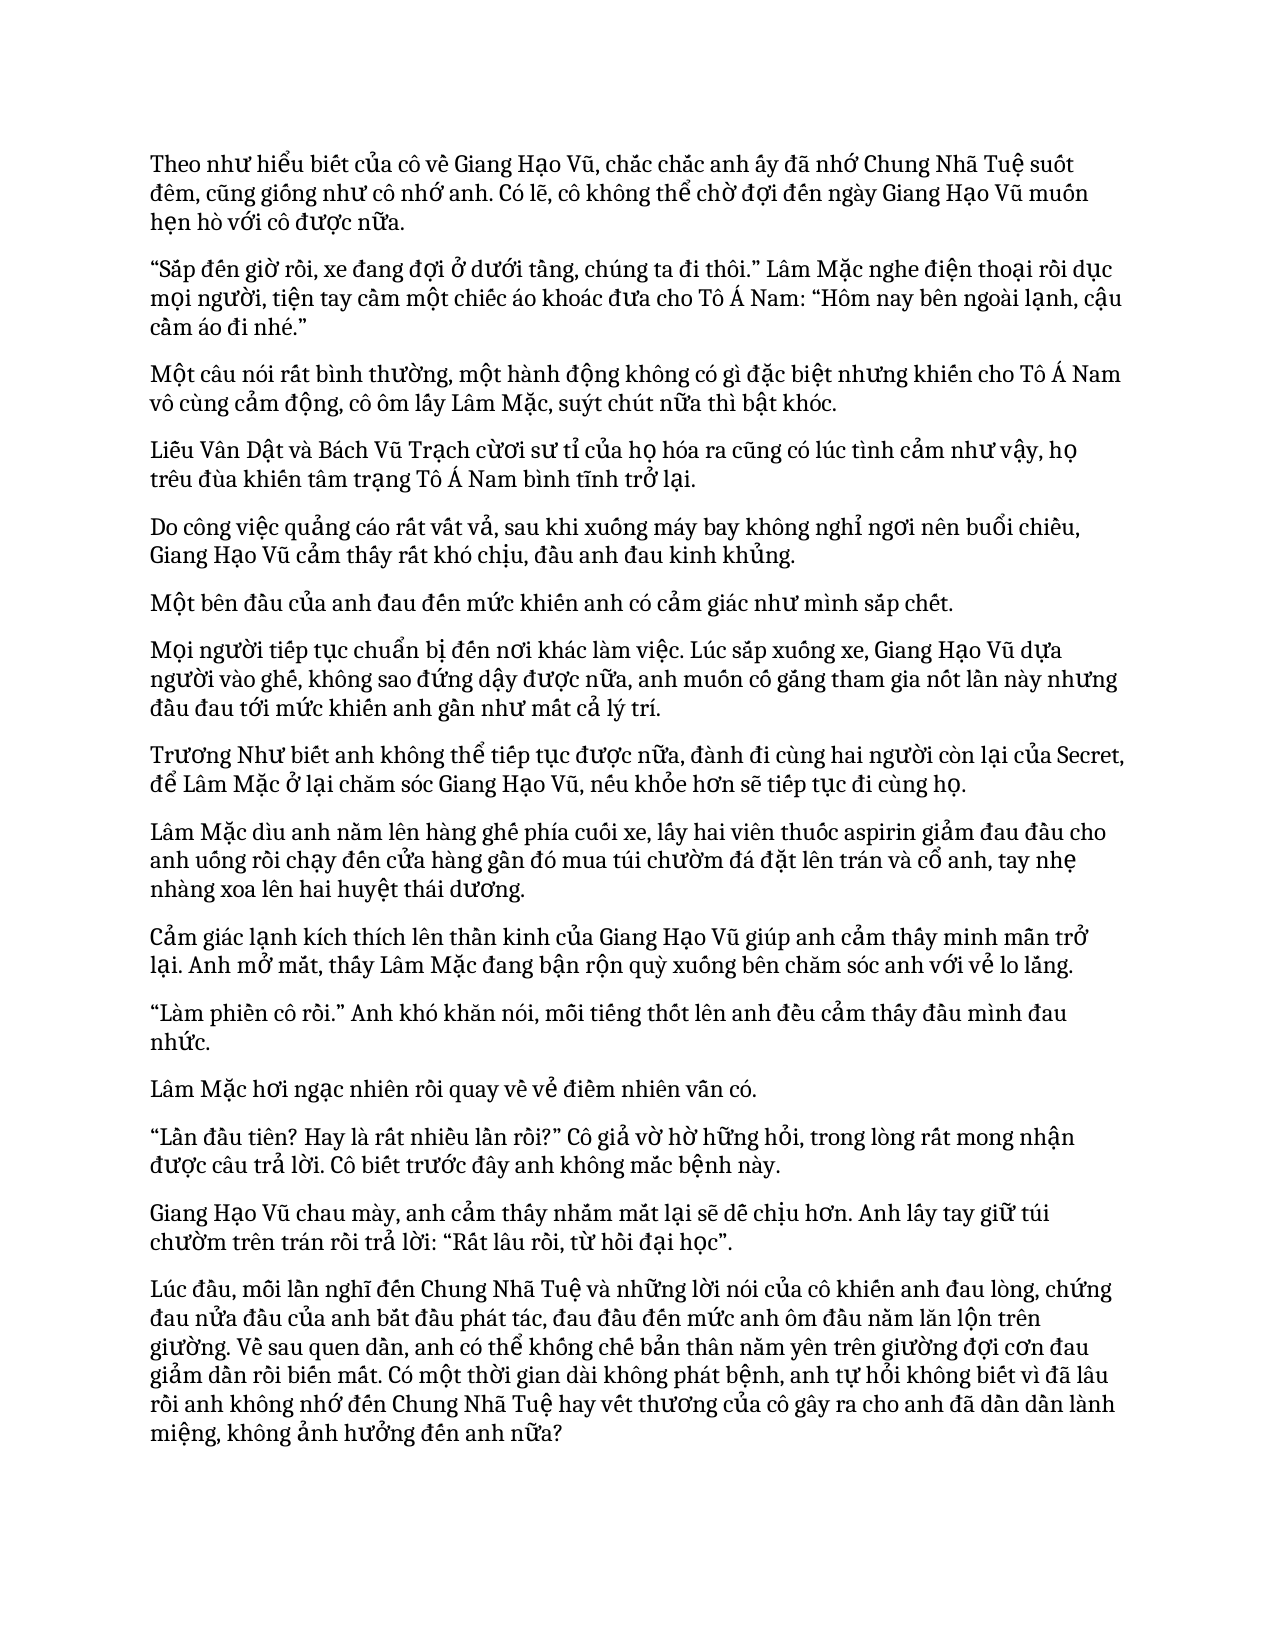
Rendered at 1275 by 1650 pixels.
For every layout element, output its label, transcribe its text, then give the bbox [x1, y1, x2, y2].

text Trương Như biết anh không thể tiếp tục được nữa, đành đi cùng hai người còn lại của Secret, để Lâm Mặc ở lại chăm sóc Giang Hạo Vũ, nếu khỏe hơn sẽ tiếp tục đi cùng họ. [150, 741, 1125, 799]
text Do công việc quảng cáo rất vất vả, sau khi xuống máy bay không nghỉ ngơi nên buổi chiều, Giang Hạo Vũ cảm thấy rất khó chịu, đầu anh đau kinh khủng. [150, 512, 1125, 570]
text “Sắp đến giờ rồi, xe đang đợi ở dưới tầng, chúng ta đi thôi.” Lâm Mặc nghe điện thoại rồi dục mọi người, tiện tay cầm một chiếc áo khoác đưa cho Tô Á Nam: “Hôm nay bên ngoài lạnh, cậu cầm áo đi nhé.” [150, 255, 1125, 341]
text Lâm Mặc dìu anh nằm lên hàng ghế phía cuối xe, lấy hai viên thuốc aspirin giảm đau đầu cho anh uống rồi chạy đến cửa hàng gần đó mua túi chườm đá đặt lên trán và cổ anh, tay nhẹ nhàng xoa lên hai huyệt thái dương. [150, 817, 1125, 904]
text Mọi người tiếp tục chuẩn bị đến nơi khác làm việc. Lúc sắp xuống xe, Giang Hạo Vũ dựa người vào ghế, không sao đứng dậy được nữa, anh muốn cố gắng tham gia nốt lần này nhưng đầu đau tới mức khiến anh gần như mất cả lý trí. [150, 636, 1125, 722]
text Một bên đầu của anh đau đến mức khiến anh có cảm giác như mình sắp chết. [150, 589, 1125, 617]
text “Lần đầu tiên? Hay là rất nhiều lần rồi?” Cô giả vờ hờ hững hỏi, trong lòng rất mong nhận được câu trả lời. Cô biết trước đây anh không mắc bệnh này. [150, 1122, 1125, 1180]
text Cảm giác lạnh kích thích lên thần kinh của Giang Hạo Vũ giúp anh cảm thấy minh mẫn trở lại. Anh mở mắt, thấy Lâm Mặc đang bận rộn quỳ xuống bên chăm sóc anh với vẻ lo lắng. [150, 922, 1125, 980]
text Một câu nói rất bình thường, một hành động không có gì đặc biệt nhưng khiến cho Tô Á Nam vô cùng cảm động, cô ôm lấy Lâm Mặc, suýt chút nữa thì bật khóc. [150, 360, 1125, 417]
text Lúc đầu, mỗi lần nghĩ đến Chung Nhã Tuệ và những lời nói của cô khiến anh đau lòng, chứng đau nửa đầu của anh bắt đầu phát tác, đau đầu đến mức anh ôm đầu nằm lăn lộn trên giường. Về sau quen dần, anh có thể khống chế bản thân nằm yên trên giường đợi cơn đau giảm dần rồi biến mất. Có một thời gian dài không phát bệnh, anh tự hỏi không biết vì đã lâu rồi anh không nhớ đến Chung Nhã Tuệ hay vết thương của cô gây ra cho anh đã dần dần lành miệng, không ảnh hưởng đến anh nữa? [150, 1275, 1125, 1447]
text Liễu Vân Dật và Bách Vũ Trạch cừơi sư tỉ của họ hóa ra cũng có lúc tình cảm như vậy, họ trêu đùa khiến tâm trạng Tô Á Nam bình tĩnh trở lại. [150, 436, 1125, 494]
text Giang Hạo Vũ chau mày, anh cảm thấy nhắm mắt lại sẽ dễ chịu hơn. Anh lấy tay giữ túi chườm trên trán rồi trả lời: “Rất lâu rồi, từ hồi đại học”. [150, 1199, 1125, 1256]
text Lâm Mặc hơi ngạc nhiên rồi quay về vẻ điềm nhiên vẫn có. [150, 1075, 1125, 1104]
text “Làm phiền cô rồi.” Anh khó khăn nói, mỗi tiếng thốt lên anh đều cảm thấy đầu mình đau nhức. [150, 999, 1125, 1056]
text Theo như hiểu biết của cô về Giang Hạo Vũ, chắc chắc anh ấy đã nhớ Chung Nhã Tuệ suốt đêm, cũng giống như cô nhớ anh. Có lẽ, cô không thể chờ đợi đến ngày Giang Hạo Vũ muốn hẹn hò với cô được nữa. [150, 150, 1125, 236]
